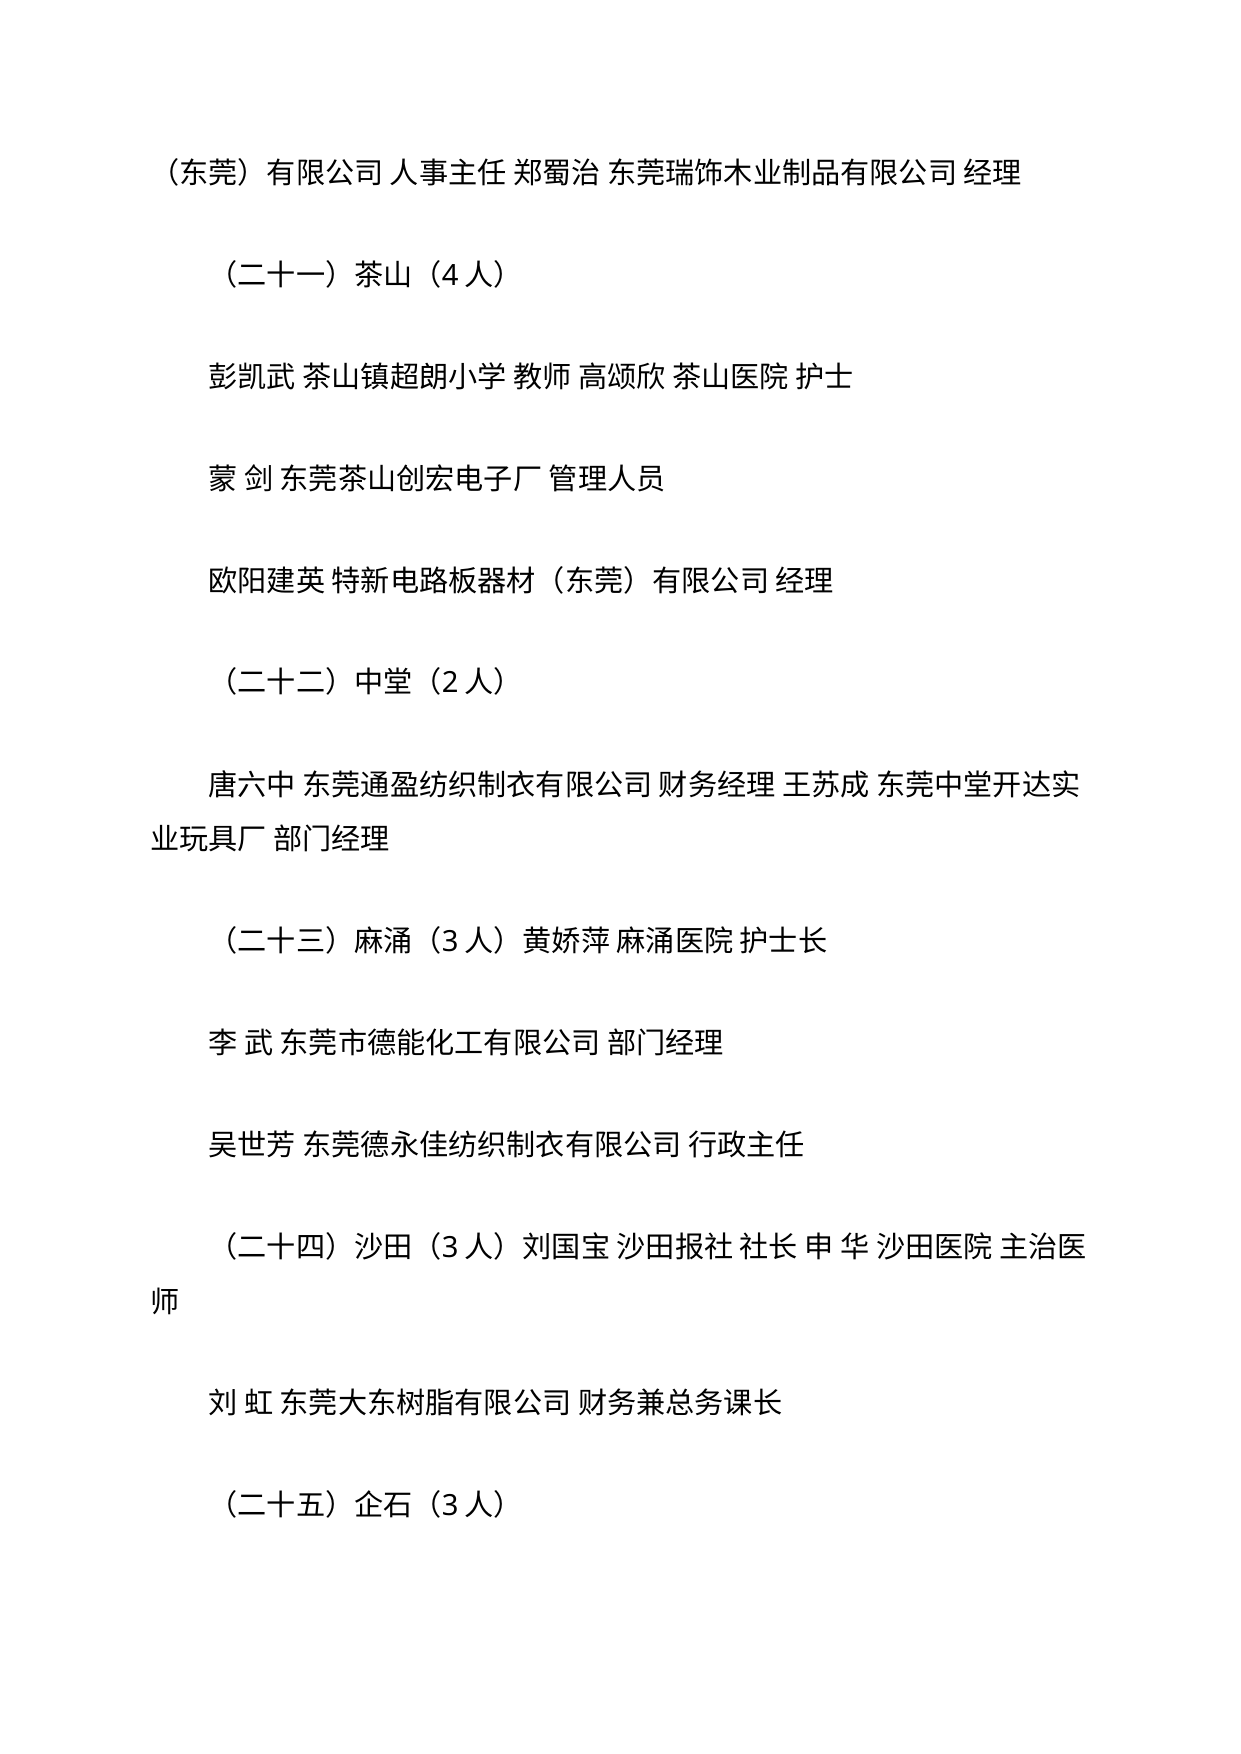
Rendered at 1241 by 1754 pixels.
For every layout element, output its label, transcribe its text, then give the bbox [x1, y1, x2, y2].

text （二十三）麻涌（3人）黄娇萍 麻涌医院 护士长 [150, 918, 1090, 960]
text （二十五）企石（3人） [150, 1482, 1090, 1524]
text （二十一）茶山（4人） [150, 252, 1090, 294]
text 刘 虹 东莞大东树脂有限公司 财务兼总务课长 [150, 1380, 1090, 1422]
text 欧阳建英 特新电路板器材（东莞）有限公司 经理 [150, 557, 1090, 599]
text 吴世芳 东莞德永佳纺织制衣有限公司 行政主任 [150, 1121, 1090, 1164]
text 彭凯武 茶山镇超朗小学 教师 高颂欣 茶山医院 护士 [150, 354, 1090, 396]
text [150, 150, 1090, 192]
text 李 武 东莞市德能化工有限公司 部门经理 [150, 1020, 1090, 1062]
text （二十二）中堂（2人） [150, 659, 1090, 701]
text 唐六中 东莞通盈纺织制衣有限公司 财务经理 王苏成 东莞中堂开达实业玩具厂 部门经理 [150, 761, 1090, 858]
text （二十四）沙田（3人）刘国宝 沙田报社 社长 申 华 沙田医院 主治医师 [150, 1223, 1090, 1321]
text 蒙 剑 东莞茶山创宏电子厂 管理人员 [150, 456, 1090, 498]
